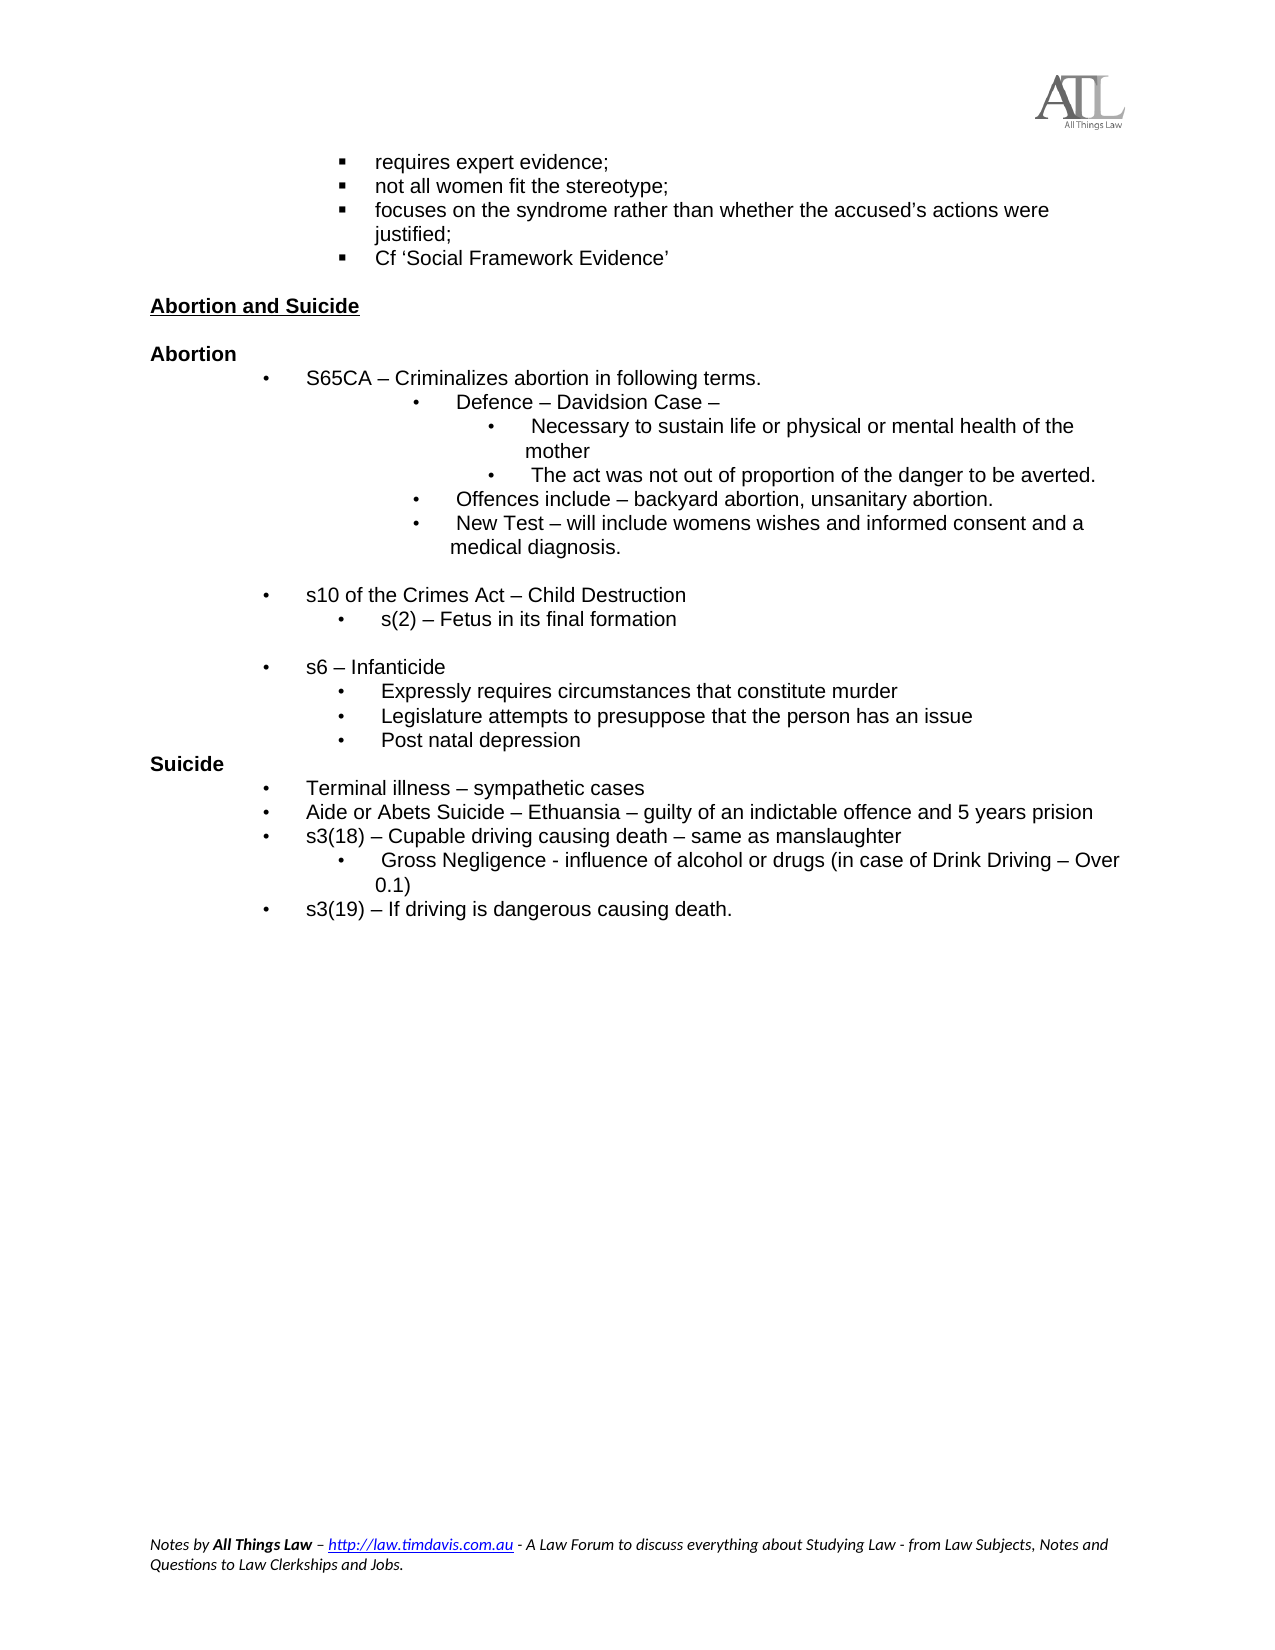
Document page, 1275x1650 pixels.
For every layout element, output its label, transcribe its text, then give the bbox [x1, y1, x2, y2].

list Offences include – backyard abortion, unsanitary abortion. [412, 487, 1125, 511]
list Aide or Abets Suicide – Ethuansia – guilty of an indictable offence and 5 years prision [262, 800, 1125, 824]
picture [1035, 75, 1125, 130]
list requires expert evidence; [337, 150, 1125, 174]
list Necessary to sustain life or physical or mental health of the mother [487, 414, 1125, 462]
list Expressly requires circumstances that constitute murder [337, 679, 1125, 703]
list The act was not out of proportion of the danger to be averted. [487, 462, 1125, 487]
text Abortion and Suicide [150, 294, 1125, 318]
list Defence – Davidsion Case – [412, 390, 1125, 414]
list s(2) – Fetus in its final formation [337, 607, 1125, 631]
list focuses on the syndrome rather than whether the accused’s actions were justified; [337, 198, 1125, 246]
text Abortion [150, 342, 1125, 366]
list not all women fit the stereotype; [337, 174, 1125, 198]
list s10 of the Crimes Act – Child Destruction [262, 583, 1125, 607]
list New Test – will include womens wishes and informed consent and a medical diagnosis. [412, 511, 1125, 559]
list s6 – Infanticide [262, 655, 1125, 679]
list Post natal depression [337, 728, 1125, 752]
list S65CA – Criminalizes abortion in following terms. [262, 366, 1125, 390]
text Suicide [150, 752, 1125, 776]
list Terminal illness – sympathetic cases [262, 776, 1125, 800]
list Gross Negligence - influence of alcohol or drugs (in case of Drink Driving – Over 0.1) [337, 848, 1125, 896]
list s3(18) – Cupable driving causing death – same as manslaughter [262, 824, 1125, 848]
list Cf ‘Social Framework Evidence’ [337, 246, 1125, 270]
list Legislature attempts to presuppose that the person has an issue [337, 703, 1125, 728]
list s3(19) – If driving is dangerous causing death. [262, 896, 1125, 921]
